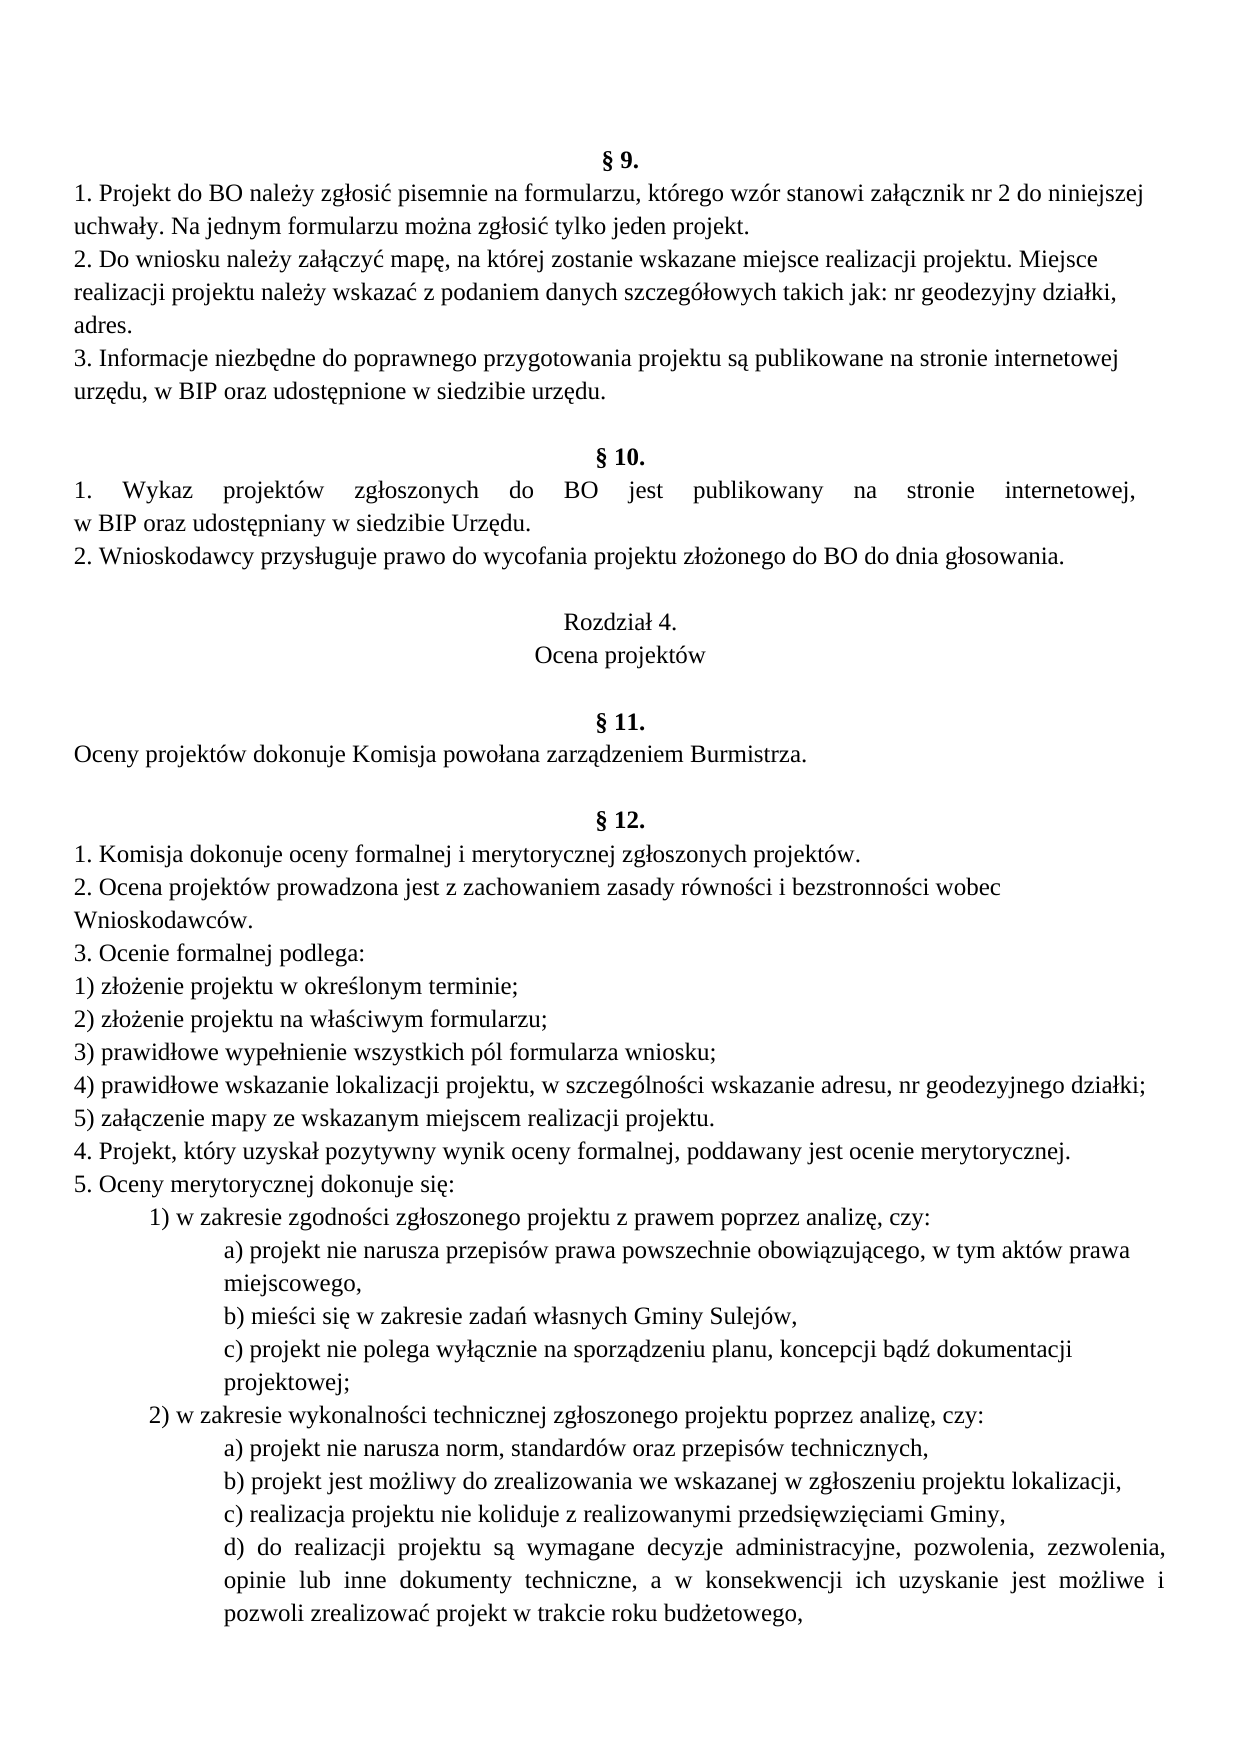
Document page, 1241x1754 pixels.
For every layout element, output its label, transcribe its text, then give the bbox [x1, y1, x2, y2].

text 2. Wnioskodawcy przysługuje prawo do wycofania projektu złożonego do BO do dnia głosowania. [74, 541, 1166, 570]
text Oceny projektów dokonuje Komisja powołana zarządzeniem Burmistrza. [74, 739, 1166, 768]
text d) do realizacji projektu są wymagane decyzje administracyjne, pozwolenia, zezwolenia, opinie lub inne dokumenty techniczne, a w konsekwencji ich uzyskanie jest możliwe i pozwoli zrealizować projekt w trakcie roku budżetowego, [224, 1532, 1166, 1627]
text 5. Oceny merytorycznej dokonuje się: [74, 1169, 1166, 1198]
text Ocena projektów [74, 641, 1166, 669]
text 1) w zakresie zgodności zgłoszonego projektu z prawem poprzez analizę, czy: [149, 1202, 1166, 1231]
text § 12. [74, 806, 1166, 834]
text b) projekt jest możliwy do zrealizowania we wskazanej w zgłoszeniu projektu lokalizacji, [224, 1466, 1166, 1495]
text a) projekt nie narusza norm, standardów oraz przepisów technicznych, [224, 1433, 1166, 1462]
text § 9. [74, 145, 1166, 174]
text 3. Ocenie formalnej podlega: [74, 938, 1166, 966]
text 3. Informacje niezbędne do poprawnego przygotowania projektu są publikowane na stronie internetowej urzędu, w BIP oraz udostępnione w siedzibie urzędu. [74, 343, 1166, 405]
text 1) złożenie projektu w określonym terminie; [74, 971, 1166, 999]
text 2) w zakresie wykonalności technicznej zgłoszonego projektu poprzez analizę, czy: [149, 1400, 1166, 1429]
text Rozdział 4. [74, 607, 1166, 636]
text 1. Komisja dokonuje oceny formalnej i merytorycznej zgłoszonych projektów. [74, 839, 1166, 867]
text b) mieści się w zakresie zadań własnych Gminy Sulejów, [224, 1301, 1166, 1330]
text 1. Wykaz projektów zgłoszonych do BO jest publikowany na stronie internetowej, w BIP oraz udostępniany w siedzibie Urzędu. [74, 475, 1166, 537]
text 5) załączenie mapy ze wskazanym miejscem realizacji projektu. [74, 1103, 1166, 1132]
text a) projekt nie narusza przepisów prawa powszechnie obowiązującego, w tym aktów prawa miejscowego, [224, 1235, 1166, 1297]
text 2. Ocena projektów prowadzona jest z zachowaniem zasady równości i bezstronności wobec Wnioskodawców. [74, 872, 1166, 933]
text c) realizacja projektu nie koliduje z realizowanymi przedsięwzięciami Gminy, [224, 1499, 1166, 1528]
text 2. Do wniosku należy załączyć mapę, na której zostanie wskazane miejsce realizacji projektu. Miejsce realizacji projektu należy wskazać z podaniem danych szczegółowych takich jak: nr geodezyjny działki, adres. [74, 244, 1166, 339]
text c) projekt nie polega wyłącznie na sporządzeniu planu, koncepcji bądź dokumentacji projektowej; [224, 1334, 1166, 1396]
text § 11. [74, 707, 1166, 735]
text 3) prawidłowe wypełnienie wszystkich pól formularza wniosku; [74, 1037, 1166, 1066]
text 2) złożenie projektu na właściwym formularzu; [74, 1004, 1166, 1032]
text 4) prawidłowe wskazanie lokalizacji projektu, w szczególności wskazanie adresu, nr geodezyjnego działki; [74, 1070, 1166, 1098]
text § 10. [74, 442, 1166, 471]
text 4. Projekt, który uzyskał pozytywny wynik oceny formalnej, poddawany jest ocenie merytorycznej. [74, 1136, 1166, 1164]
text 1. Projekt do BO należy zgłosić pisemnie na formularzu, którego wzór stanowi załącznik nr 2 do niniejszej uchwały. Na jednym formularzu można zgłosić tylko jeden projekt. [74, 178, 1166, 240]
